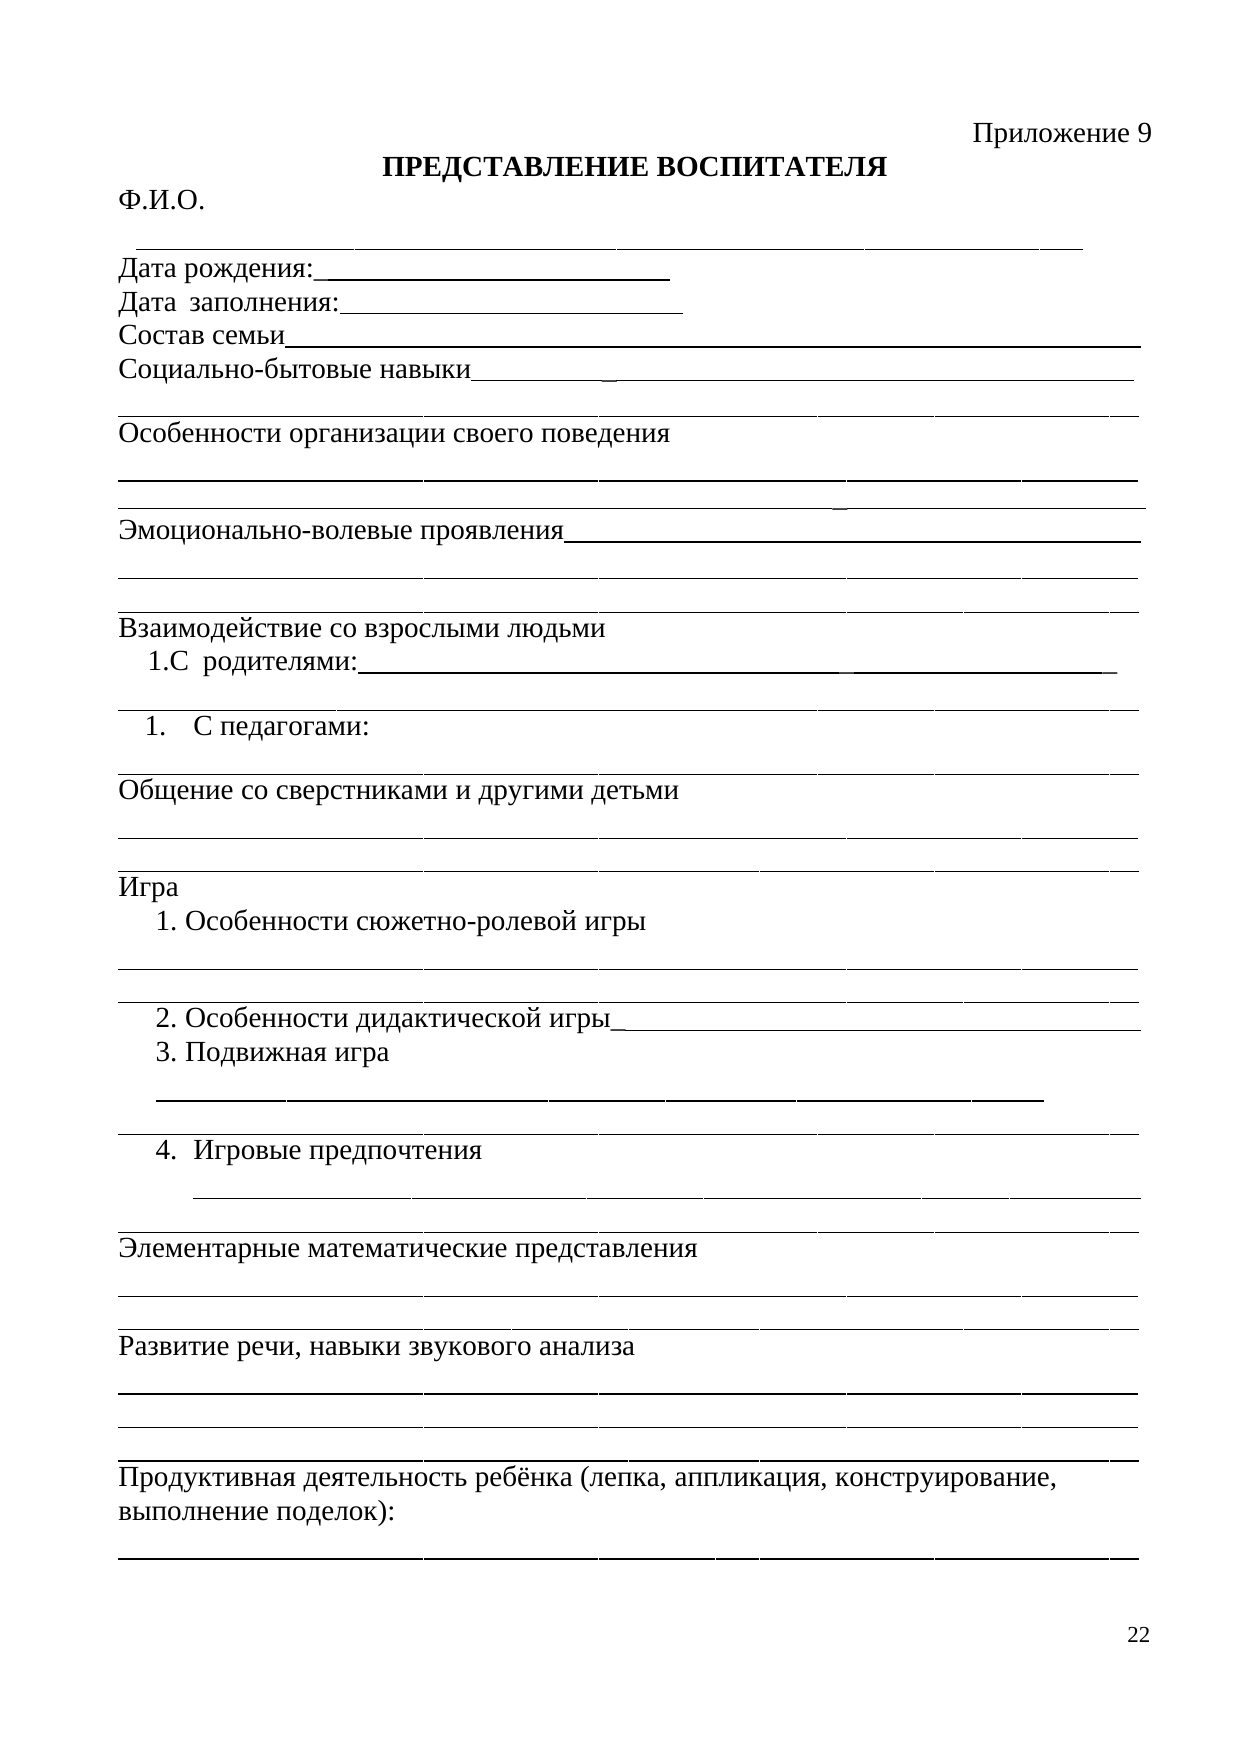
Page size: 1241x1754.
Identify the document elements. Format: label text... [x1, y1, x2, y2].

text Общение со сверстниками и другими детьми [118, 769, 1171, 806]
text Взаимодействие со взрослыми людьми [118, 604, 1171, 643]
text Дата рождения:_ Дата заполнения: [118, 250, 683, 317]
text 1.С родителями: _ _ [147, 643, 1171, 677]
list Подвижная игра [155, 1034, 1171, 1068]
text Состав семьи Социально-бытовые навыки _ [118, 317, 1138, 384]
list Особенности сюжетно-ролевой игры [155, 903, 1171, 937]
text Эмоционально-волевые проявления [118, 512, 1171, 546]
text Продуктивная деятельность ребёнка (лепка, аппликация, конструирование, [118, 1453, 1171, 1492]
text Ф.И.О. [118, 182, 209, 216]
text Элементарные математические представления [118, 1224, 1171, 1263]
text Приложение 9 [972, 115, 1171, 149]
text Игра [118, 864, 1171, 903]
text выполнение поделок): [118, 1493, 1171, 1526]
list С педагогами: [144, 706, 1171, 741]
text _ [118, 476, 1171, 512]
text Особенности организации своего поведения [118, 412, 1171, 448]
text Развитие речи, навыки звукового анализа [118, 1322, 1171, 1361]
list Особенности дидактической игры_ [155, 995, 1171, 1034]
list Игровые предпочтения [155, 1127, 1171, 1166]
subtitle ПРЕДСТАВЛЕНИЕ ВОСПИТАТЕЛЯ [382, 149, 890, 183]
